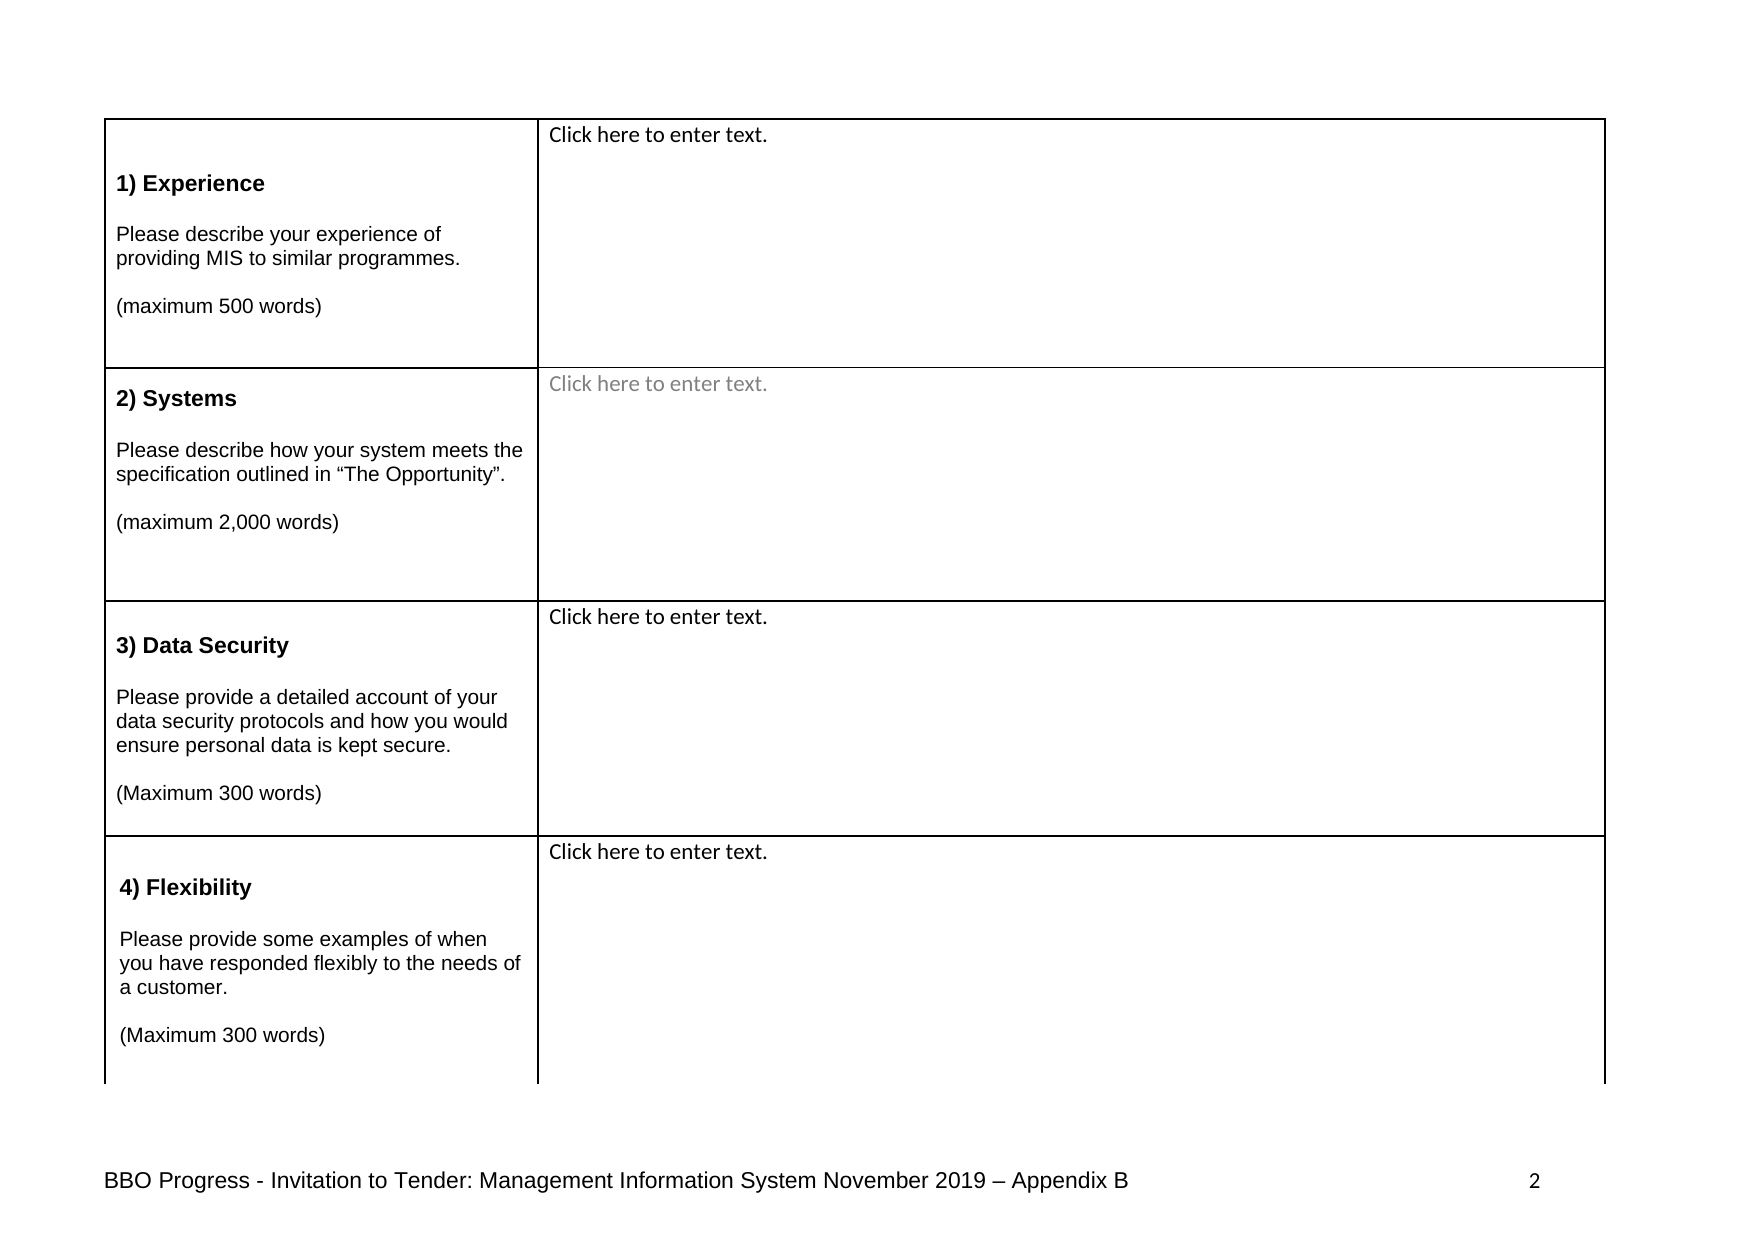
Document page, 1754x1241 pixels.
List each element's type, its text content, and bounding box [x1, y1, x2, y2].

table_cell [539, 368, 1604, 600]
table_cell 4) Flexibility Please provide some examples of when you have responded flexibly to the needs of a customer. (Maximum 300 words) [106, 837, 537, 1083]
table_cell 2) Systems Please describe how your system meets the specification outlined in “The Opportunity”. (maximum 2,000 words) [106, 369, 537, 600]
table_cell 1) Experience Please describe your experience of providing MIS to similar programmes. (maximum 500 words) [106, 120, 537, 367]
table_cell 3) Data Security Please provide a detailed account of your data security protocols and how you would ensure personal data is kept secure. (Maximum 300 words) [106, 602, 537, 835]
